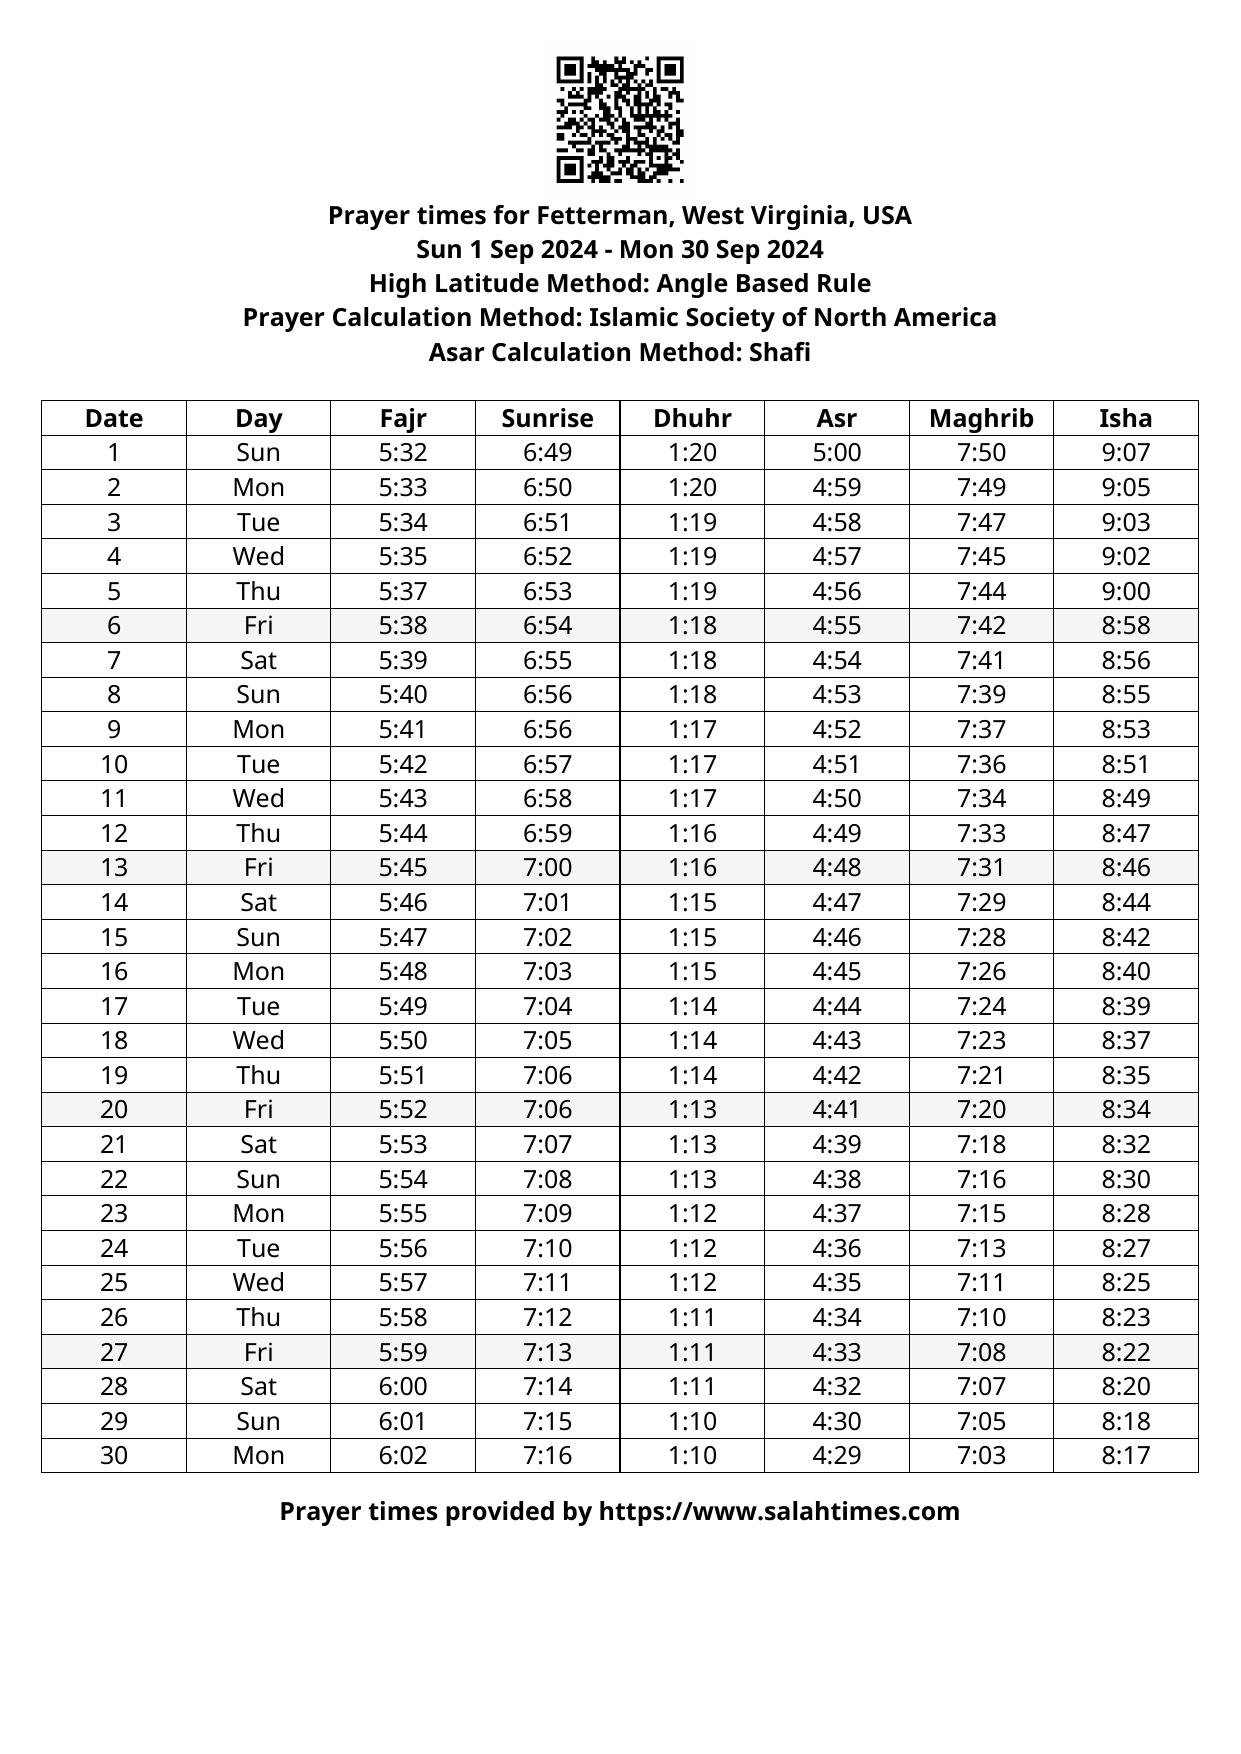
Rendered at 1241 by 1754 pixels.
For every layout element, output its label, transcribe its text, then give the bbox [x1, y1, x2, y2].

table_cell 7:07 [910, 1369, 1053, 1403]
table_cell Tue [187, 747, 330, 780]
table_cell 7:15 [476, 1404, 619, 1437]
table_cell 8:49 [1054, 781, 1198, 815]
table_cell 7:42 [910, 609, 1053, 642]
table_cell 7:03 [476, 954, 619, 988]
table_cell Fri [187, 1093, 330, 1126]
table_cell 3 [42, 505, 186, 538]
table_cell 4:58 [765, 505, 909, 538]
table_cell 7:39 [910, 678, 1053, 711]
picture [542, 41, 699, 198]
table_cell 4 [42, 539, 186, 573]
table_cell 20 [42, 1093, 186, 1126]
table_cell 1:16 [621, 851, 764, 884]
table_cell 5:49 [331, 989, 475, 1022]
table_cell 7:41 [910, 643, 1053, 677]
table_cell Tue [187, 1231, 330, 1264]
table_cell 4:53 [765, 678, 909, 711]
table_cell 7:37 [910, 712, 1053, 746]
table_cell 29 [42, 1404, 186, 1437]
text Prayer times for Fetterman, West Virginia, USA [42, 198, 1198, 232]
table_cell 1:13 [621, 1162, 764, 1195]
table_cell 9 [42, 712, 186, 746]
table_cell Sat [187, 885, 330, 919]
table_cell Wed [187, 539, 330, 573]
table_cell 1:12 [621, 1196, 764, 1230]
table_cell 8:44 [1054, 885, 1198, 919]
table_cell 1:15 [621, 954, 764, 988]
table_cell 7:16 [476, 1439, 619, 1472]
table_cell 8:53 [1054, 712, 1198, 746]
table_cell 5:58 [331, 1300, 475, 1334]
table_cell 6:56 [476, 712, 619, 746]
table_cell 6:59 [476, 816, 619, 849]
table_cell 1:17 [621, 747, 764, 780]
table_cell 17 [42, 989, 186, 1022]
text Asar Calculation Method: Shafi [42, 334, 1198, 368]
table_cell Fri [187, 851, 330, 884]
table_cell 5:44 [331, 816, 475, 849]
table_cell 4:34 [765, 1300, 909, 1334]
table_cell Fri [187, 1335, 330, 1368]
table_cell Fri [187, 609, 330, 642]
table_cell Sat [187, 643, 330, 677]
table_cell 9:03 [1054, 505, 1198, 538]
table_header Sunrise [476, 401, 619, 434]
table_cell Mon [187, 1196, 330, 1230]
table_cell 8:25 [1054, 1266, 1198, 1299]
table_cell 8:56 [1054, 643, 1198, 677]
table_cell 1:12 [621, 1231, 764, 1264]
table_cell 5:34 [331, 505, 475, 538]
table_cell 7:23 [910, 1024, 1053, 1057]
table_cell 5:41 [331, 712, 475, 746]
table_cell 7:21 [910, 1058, 1053, 1092]
table_cell 4:43 [765, 1024, 909, 1057]
table_cell 1:18 [621, 678, 764, 711]
table_cell 7:03 [910, 1439, 1053, 1472]
table_cell 4:49 [765, 816, 909, 849]
table_cell 8:40 [1054, 954, 1198, 988]
table_cell 5:57 [331, 1266, 475, 1299]
table_cell 5:52 [331, 1093, 475, 1126]
table_cell 6:55 [476, 643, 619, 677]
table_cell 1:11 [621, 1369, 764, 1403]
table_cell 8:28 [1054, 1196, 1198, 1230]
table_cell 8:23 [1054, 1300, 1198, 1334]
table_cell 8:47 [1054, 816, 1198, 849]
table_cell 8:42 [1054, 920, 1198, 953]
table_cell 4:50 [765, 781, 909, 815]
table_cell 1:18 [621, 643, 764, 677]
table_cell 4:29 [765, 1439, 909, 1472]
table_cell 1:19 [621, 574, 764, 607]
table_cell 6:49 [476, 436, 619, 469]
table_cell 25 [42, 1266, 186, 1299]
table_cell 16 [42, 954, 186, 988]
table_cell 4:54 [765, 643, 909, 677]
table_cell 9:05 [1054, 470, 1198, 504]
table_cell Mon [187, 954, 330, 988]
table_cell 4:55 [765, 609, 909, 642]
table_cell 1:15 [621, 920, 764, 953]
table_cell 23 [42, 1196, 186, 1230]
table_cell Sun [187, 920, 330, 953]
table_cell 1:19 [621, 505, 764, 538]
table_cell 8:32 [1054, 1127, 1198, 1161]
table_cell Thu [187, 1058, 330, 1092]
table_cell 7:31 [910, 851, 1053, 884]
table_cell 7:10 [910, 1300, 1053, 1334]
table_cell 5:56 [331, 1231, 475, 1264]
table_cell 5:39 [331, 643, 475, 677]
table_cell 6:52 [476, 539, 619, 573]
table_cell 7:05 [476, 1024, 619, 1057]
table_cell 7:29 [910, 885, 1053, 919]
table_cell 7:11 [910, 1266, 1053, 1299]
table_cell 8:46 [1054, 851, 1198, 884]
table_cell 4:35 [765, 1266, 909, 1299]
table_cell 5:33 [331, 470, 475, 504]
table_cell 7:16 [910, 1162, 1053, 1195]
table_cell 22 [42, 1162, 186, 1195]
table_cell 1:19 [621, 539, 764, 573]
table_cell 4:46 [765, 920, 909, 953]
text Sun 1 Sep 2024 - Mon 30 Sep 2024 [42, 232, 1198, 266]
table_cell 6:57 [476, 747, 619, 780]
table_cell 2 [42, 470, 186, 504]
table_cell 9:00 [1054, 574, 1198, 607]
table_cell 1:11 [621, 1300, 764, 1334]
table_cell 6:02 [331, 1439, 475, 1472]
table_cell 1:17 [621, 712, 764, 746]
table_cell 1:15 [621, 885, 764, 919]
table_cell Wed [187, 781, 330, 815]
table_cell 19 [42, 1058, 186, 1092]
table_cell Sat [187, 1369, 330, 1403]
table_cell 8:55 [1054, 678, 1198, 711]
table_cell 4:56 [765, 574, 909, 607]
table_header Day [187, 401, 330, 434]
table_cell 7:13 [476, 1335, 619, 1368]
table_cell 6:00 [331, 1369, 475, 1403]
table_cell 5:59 [331, 1335, 475, 1368]
table_cell Sat [187, 1127, 330, 1161]
table_cell 7:06 [476, 1058, 619, 1092]
table_cell 1:14 [621, 1058, 764, 1092]
table_cell 28 [42, 1369, 186, 1403]
table_cell 7:08 [476, 1162, 619, 1195]
table_header Date [42, 401, 186, 434]
table_cell Sun [187, 436, 330, 469]
table_cell 1:16 [621, 816, 764, 849]
table_cell 5:37 [331, 574, 475, 607]
table_cell 4:37 [765, 1196, 909, 1230]
table_cell 15 [42, 920, 186, 953]
table_cell 4:45 [765, 954, 909, 988]
table_cell 9:02 [1054, 539, 1198, 573]
table_cell 18 [42, 1024, 186, 1057]
table_cell 5:54 [331, 1162, 475, 1195]
table_cell 4:44 [765, 989, 909, 1022]
table_cell 5:42 [331, 747, 475, 780]
table_cell 26 [42, 1300, 186, 1334]
table_cell Thu [187, 816, 330, 849]
table_cell 24 [42, 1231, 186, 1264]
table_cell 6 [42, 609, 186, 642]
table_cell 8:22 [1054, 1335, 1198, 1368]
table_cell Thu [187, 574, 330, 607]
table_header Asr [765, 401, 909, 434]
table_cell 11 [42, 781, 186, 815]
table_cell 21 [42, 1127, 186, 1161]
table_cell 7:13 [910, 1231, 1053, 1264]
table_cell 1:10 [621, 1439, 764, 1472]
table_cell 7:09 [476, 1196, 619, 1230]
table_cell Mon [187, 470, 330, 504]
table_cell 7:00 [476, 851, 619, 884]
table_cell 4:36 [765, 1231, 909, 1264]
table_cell 4:41 [765, 1093, 909, 1126]
table_cell 4:33 [765, 1335, 909, 1368]
table_cell 10 [42, 747, 186, 780]
table_cell 7:14 [476, 1369, 619, 1403]
text High Latitude Method: Angle Based Rule [42, 266, 1198, 300]
table_cell 4:52 [765, 712, 909, 746]
table_cell 7:34 [910, 781, 1053, 815]
table_cell 1:10 [621, 1404, 764, 1437]
table_cell 5 [42, 574, 186, 607]
table_cell 27 [42, 1335, 186, 1368]
table_cell 5:47 [331, 920, 475, 953]
table_cell 7:45 [910, 539, 1053, 573]
table_cell 14 [42, 885, 186, 919]
table_cell 1:12 [621, 1266, 764, 1299]
table_cell Wed [187, 1024, 330, 1057]
table_cell 8:17 [1054, 1439, 1198, 1472]
table_cell 6:54 [476, 609, 619, 642]
table_header Fajr [331, 401, 475, 434]
table_cell 4:32 [765, 1369, 909, 1403]
table_cell 1:17 [621, 781, 764, 815]
table_cell 7:47 [910, 505, 1053, 538]
table_cell 4:59 [765, 470, 909, 504]
table_cell 13 [42, 851, 186, 884]
table_cell 5:43 [331, 781, 475, 815]
table_cell Sun [187, 1162, 330, 1195]
table_cell 1:13 [621, 1127, 764, 1161]
table_cell 4:30 [765, 1404, 909, 1437]
table_cell 7:02 [476, 920, 619, 953]
table_cell 8 [42, 678, 186, 711]
table_cell 7:06 [476, 1093, 619, 1126]
table_cell 4:47 [765, 885, 909, 919]
table_cell 4:39 [765, 1127, 909, 1161]
table_cell 5:46 [331, 885, 475, 919]
table_cell 7:07 [476, 1127, 619, 1161]
table_cell Mon [187, 1439, 330, 1472]
table_cell 7:49 [910, 470, 1053, 504]
table_cell 4:42 [765, 1058, 909, 1092]
table_cell 1:11 [621, 1335, 764, 1368]
table_cell 5:51 [331, 1058, 475, 1092]
table_cell 4:51 [765, 747, 909, 780]
table_cell 7:44 [910, 574, 1053, 607]
text Prayer times provided by https://www.salahtimes.com [42, 1494, 1198, 1528]
table_cell 7:36 [910, 747, 1053, 780]
table_cell 5:53 [331, 1127, 475, 1161]
table_cell 1:14 [621, 1024, 764, 1057]
table_cell 8:37 [1054, 1024, 1198, 1057]
table_cell 1:20 [621, 470, 764, 504]
table_cell 7:24 [910, 989, 1053, 1022]
table_cell 7:05 [910, 1404, 1053, 1437]
table_cell 7:50 [910, 436, 1053, 469]
table_cell 1:14 [621, 989, 764, 1022]
table_cell Sun [187, 1404, 330, 1437]
table_cell 9:07 [1054, 436, 1198, 469]
table_cell 30 [42, 1439, 186, 1472]
table_cell 7:28 [910, 920, 1053, 953]
table_cell Thu [187, 1300, 330, 1334]
table_cell 12 [42, 816, 186, 849]
table_cell 8:35 [1054, 1058, 1198, 1092]
table_cell 8:27 [1054, 1231, 1198, 1264]
table_cell 5:38 [331, 609, 475, 642]
table_cell 7 [42, 643, 186, 677]
table_cell 1 [42, 436, 186, 469]
table_cell 7:20 [910, 1093, 1053, 1126]
table_cell Mon [187, 712, 330, 746]
text Prayer Calculation Method: Islamic Society of North America [42, 300, 1198, 334]
table_cell 8:39 [1054, 989, 1198, 1022]
table_cell 7:18 [910, 1127, 1053, 1161]
table_cell 8:20 [1054, 1369, 1198, 1403]
table_cell 8:34 [1054, 1093, 1198, 1126]
table_cell 7:10 [476, 1231, 619, 1264]
table_cell Tue [187, 505, 330, 538]
table_cell 7:01 [476, 885, 619, 919]
table_cell 5:00 [765, 436, 909, 469]
table_cell 5:35 [331, 539, 475, 573]
table_cell 4:57 [765, 539, 909, 573]
table_cell 1:20 [621, 436, 764, 469]
table_cell 6:01 [331, 1404, 475, 1437]
table_cell 8:18 [1054, 1404, 1198, 1437]
table_cell 4:48 [765, 851, 909, 884]
table_cell 6:53 [476, 574, 619, 607]
table_cell 1:18 [621, 609, 764, 642]
table_cell Sun [187, 678, 330, 711]
table_cell 8:30 [1054, 1162, 1198, 1195]
table_cell 7:04 [476, 989, 619, 1022]
table_header Maghrib [910, 401, 1053, 434]
table_cell 6:58 [476, 781, 619, 815]
table_cell 5:40 [331, 678, 475, 711]
table_cell 5:32 [331, 436, 475, 469]
table_cell 7:33 [910, 816, 1053, 849]
table_cell 1:13 [621, 1093, 764, 1126]
table_cell 4:38 [765, 1162, 909, 1195]
table_cell 5:48 [331, 954, 475, 988]
table_cell 7:12 [476, 1300, 619, 1334]
table_cell 7:15 [910, 1196, 1053, 1230]
table_header Dhuhr [621, 401, 764, 434]
table_cell 6:51 [476, 505, 619, 538]
table_cell 6:50 [476, 470, 619, 504]
table_cell 8:51 [1054, 747, 1198, 780]
table_cell Tue [187, 989, 330, 1022]
table_cell 8:58 [1054, 609, 1198, 642]
table_header Isha [1054, 401, 1198, 434]
table_cell 5:55 [331, 1196, 475, 1230]
table_cell Wed [187, 1266, 330, 1299]
table_cell 5:50 [331, 1024, 475, 1057]
table_cell 7:08 [910, 1335, 1053, 1368]
table_cell 7:11 [476, 1266, 619, 1299]
table_cell 7:26 [910, 954, 1053, 988]
table_cell 6:56 [476, 678, 619, 711]
table_cell 5:45 [331, 851, 475, 884]
